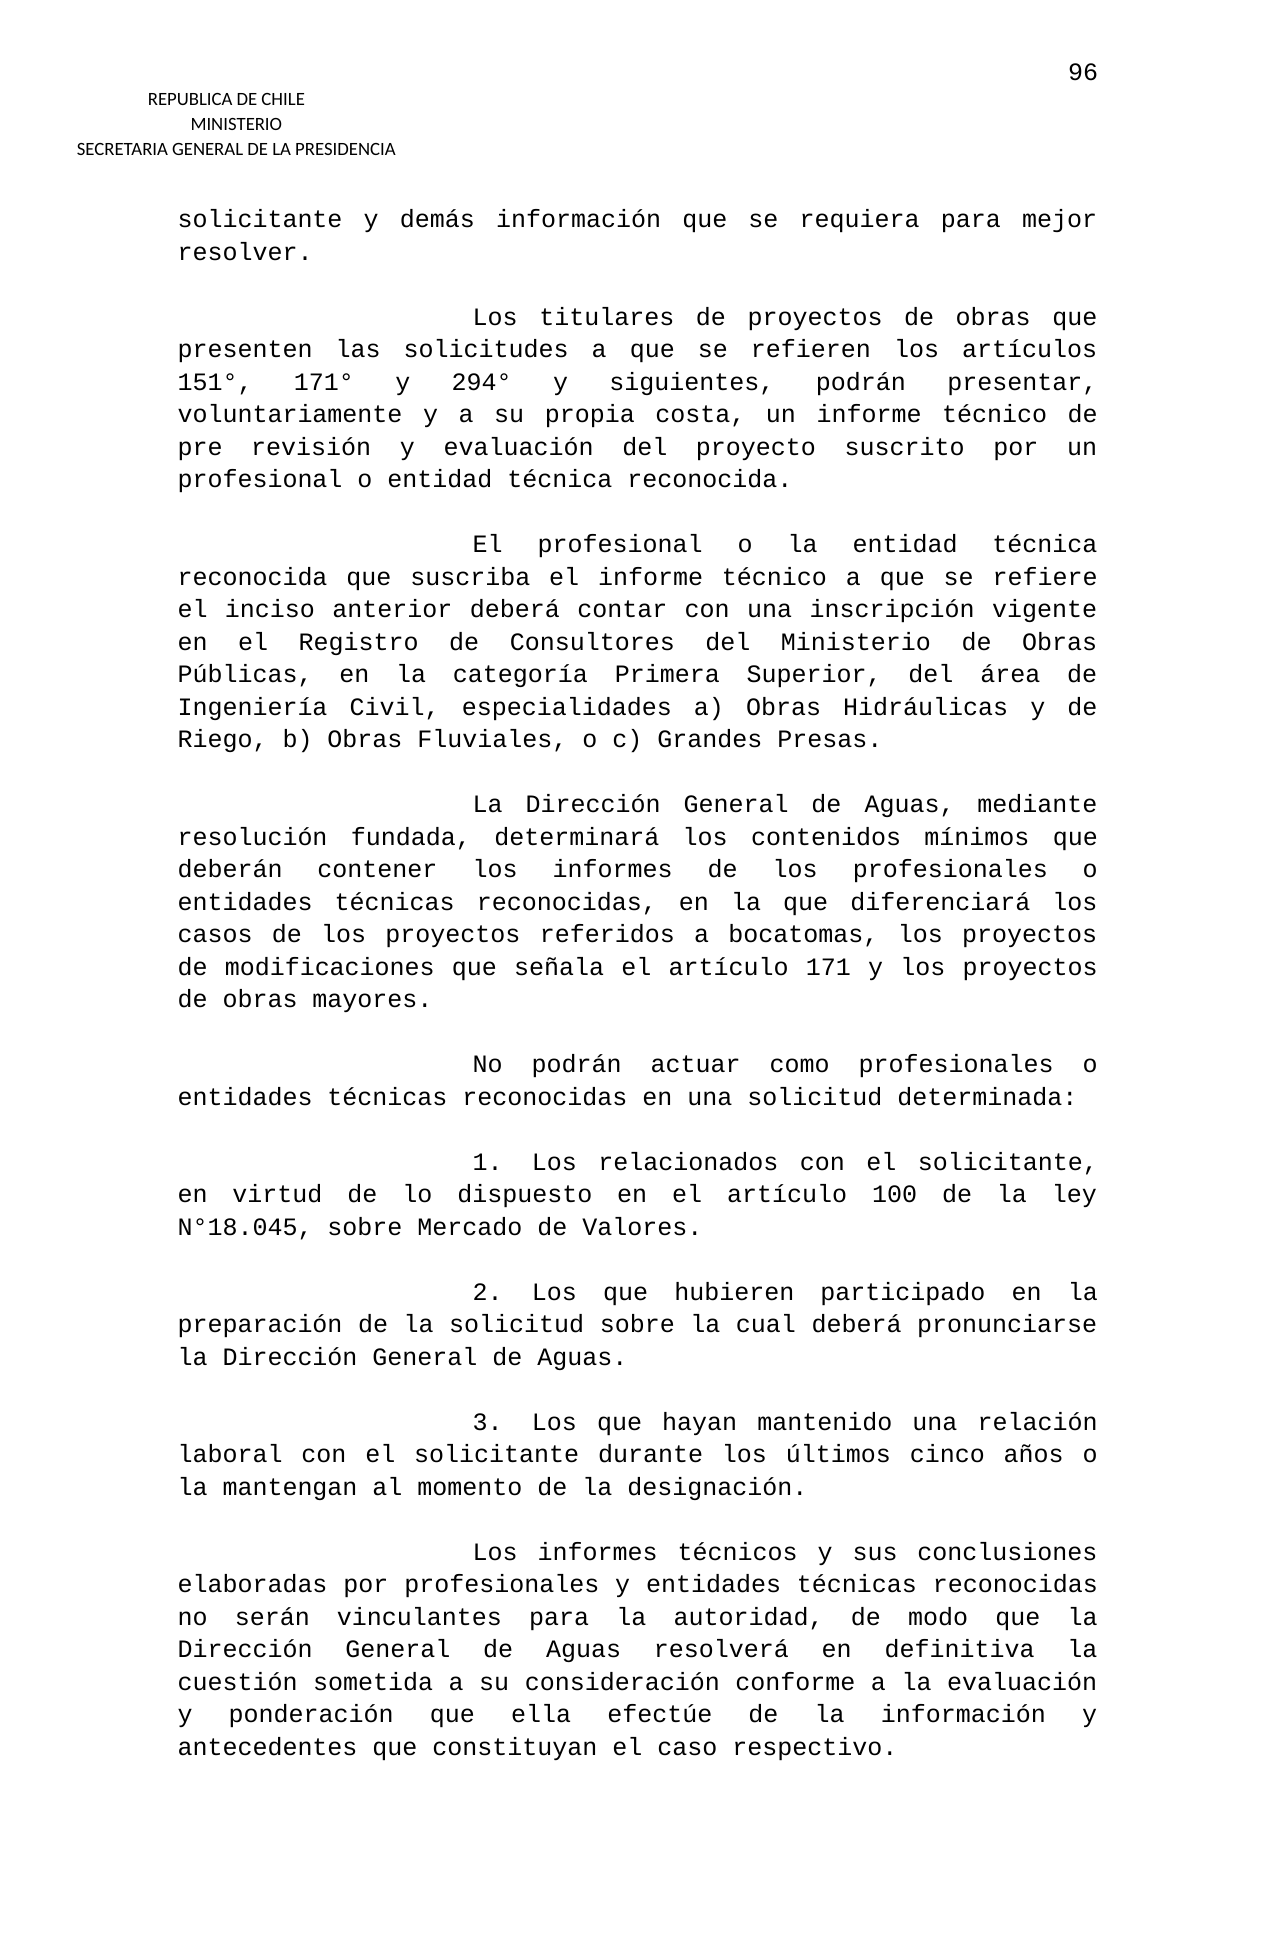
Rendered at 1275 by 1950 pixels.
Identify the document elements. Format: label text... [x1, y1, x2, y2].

list Los informes técnicos y sus conclusiones elaboradas por profesionales y entidades técnicas reconocidas no serán vinculantes para la autoridad, de modo que la Dirección General de Aguas resolverá en definitiva la cuestión sometida a su consideración conforme a la evaluación y ponderación que ella efectúe de la información y antecedentes que constituyan el caso respectivo. [177, 1539, 1098, 1763]
list Los relacionados con el solicitante, en virtud de lo dispuesto en el artículo 100 de la ley N°18.045, sobre Mercado de Valores. [177, 1149, 1098, 1243]
list La Dirección General de Aguas, mediante resolución fundada, determinará los contenidos mínimos que deberán contener los informes de los profesionales o entidades técnicas reconocidas, en la que diferenciará los casos de los proyectos referidos a bocatomas, los proyectos de modificaciones que señala el artículo 171 y los proyectos de obras mayores. [177, 792, 1098, 1015]
list No podrán actuar como profesionales o entidades técnicas reconocidas en una solicitud determinada: [177, 1052, 1098, 1113]
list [177, 207, 1098, 268]
list Los que hayan mantenido una relación laboral con el solicitante durante los últimos cinco años o la mantengan al momento de la designación. [177, 1409, 1098, 1503]
list Los que hubieren participado en la preparación de la solicitud sobre la cual deberá pronunciarse la Dirección General de Aguas. [177, 1279, 1098, 1373]
list Los titulares de proyectos de obras que presenten las solicitudes a que se refieren los artículos 151°, 171° y 294° y siguientes, podrán presentar, voluntariamente y a su propia costa, un informe técnico de pre revisión y evaluación del proyecto suscrito por un profesional o entidad técnica reconocida. [177, 304, 1098, 495]
list El profesional o la entidad técnica reconocida que suscriba el informe técnico a que se refiere el inciso anterior deberá contar con una inscripción vigente en el Registro de Consultores del Ministerio de Obras Públicas, en la categoría Primera Superior, del área de Ingeniería Civil, especialidades a) Obras Hidráulicas y de Riego, b) Obras Fluviales, o c) Grandes Presas. [177, 532, 1098, 755]
